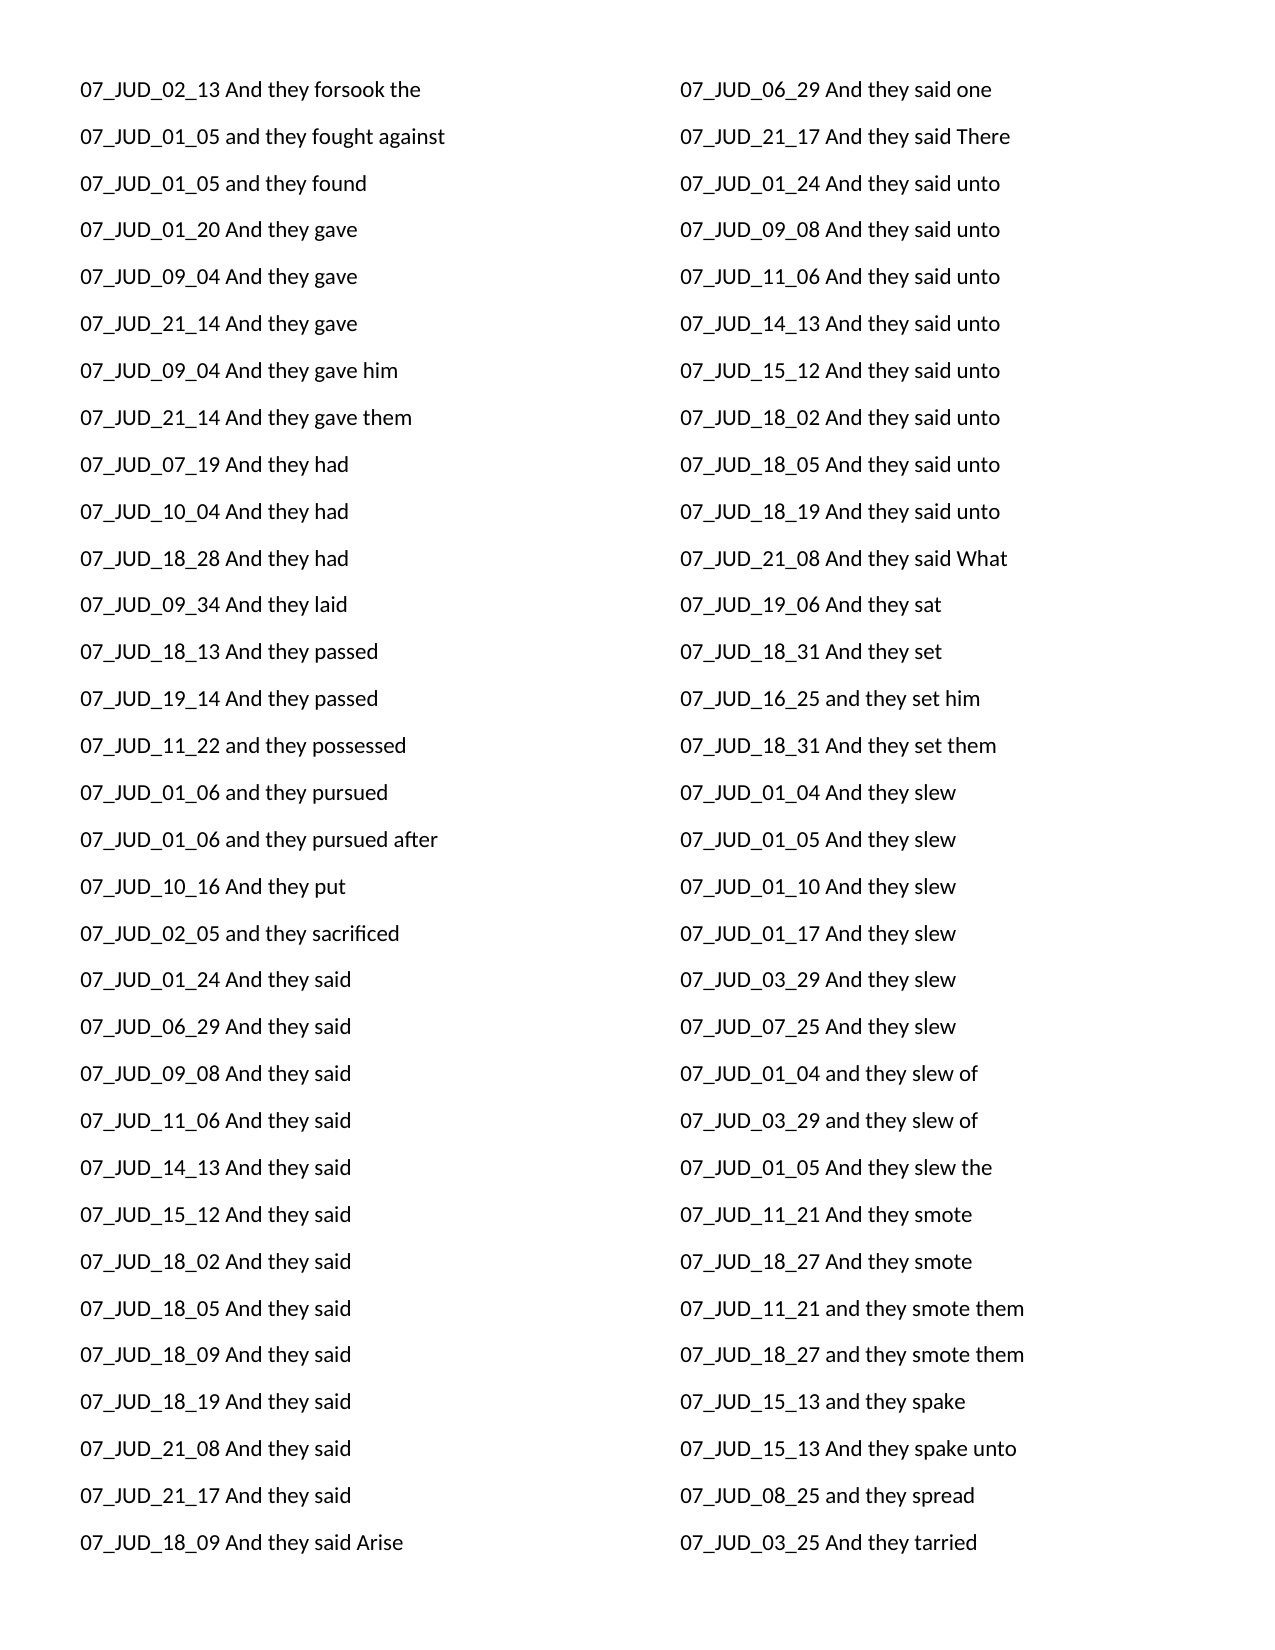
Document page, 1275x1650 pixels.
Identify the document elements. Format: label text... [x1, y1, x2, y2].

text 07_JUD_09_08 And they said [75, 1059, 600, 1087]
text 07_JUD_01_20 And they gave [75, 216, 600, 244]
text 07_JUD_11_06 And they said unto [675, 262, 1200, 291]
text 07_JUD_21_14 And they gave [75, 309, 600, 337]
text 07_JUD_02_13 And they forsook the [75, 75, 600, 103]
text 07_JUD_15_13 and they spake [675, 1387, 1200, 1416]
text 07_JUD_01_10 And they slew [675, 872, 1200, 900]
text 07_JUD_14_13 And they said unto [675, 309, 1200, 337]
text 07_JUD_01_06 and they pursued after [75, 825, 600, 853]
text 07_JUD_14_13 And they said [75, 1153, 600, 1181]
text 07_JUD_15_12 And they said unto [675, 356, 1200, 384]
text 07_JUD_18_09 And they said [75, 1341, 600, 1369]
text 07_JUD_03_25 And they tarried [675, 1528, 1200, 1556]
text 07_JUD_15_12 And they said [75, 1200, 600, 1228]
text 07_JUD_18_28 And they had [75, 544, 600, 572]
text 07_JUD_08_25 and they spread [675, 1481, 1200, 1509]
text 07_JUD_01_24 And they said unto [675, 169, 1200, 197]
text 07_JUD_21_08 And they said What [675, 544, 1200, 572]
text 07_JUD_06_29 And they said [75, 1012, 600, 1041]
text 07_JUD_06_29 And they said one [675, 75, 1200, 103]
text 07_JUD_10_04 And they had [75, 497, 600, 525]
text 07_JUD_19_14 And they passed [75, 684, 600, 712]
text 07_JUD_18_05 And they said [75, 1294, 600, 1322]
text 07_JUD_18_02 And they said unto [675, 403, 1200, 431]
text 07_JUD_01_04 and they slew of [675, 1059, 1200, 1087]
text 07_JUD_21_17 And they said There [675, 122, 1200, 150]
text 07_JUD_10_16 And they put [75, 872, 600, 900]
text 07_JUD_07_19 And they had [75, 450, 600, 478]
text 07_JUD_18_13 And they passed [75, 637, 600, 666]
text 07_JUD_01_05 And they slew [675, 825, 1200, 853]
text 07_JUD_11_21 and they smote them [675, 1294, 1200, 1322]
text 07_JUD_09_04 And they gave him [75, 356, 600, 384]
text 07_JUD_01_17 And they slew [675, 919, 1200, 947]
text 07_JUD_11_06 And they said [75, 1106, 600, 1134]
text 07_JUD_07_25 And they slew [675, 1012, 1200, 1041]
text 07_JUD_01_06 and they pursued [75, 778, 600, 806]
text 07_JUD_21_17 And they said [75, 1481, 600, 1509]
text 07_JUD_09_08 And they said unto [675, 216, 1200, 244]
text 07_JUD_01_24 And they said [75, 966, 600, 994]
text 07_JUD_01_05 and they fought against [75, 122, 600, 150]
text 07_JUD_09_34 And they laid [75, 591, 600, 619]
text 07_JUD_15_13 And they spake unto [675, 1434, 1200, 1462]
text 07_JUD_18_31 And they set them [675, 731, 1200, 759]
text 07_JUD_11_22 and they possessed [75, 731, 600, 759]
text 07_JUD_01_05 and they found [75, 169, 600, 197]
text 07_JUD_03_29 And they slew [675, 966, 1200, 994]
text 07_JUD_18_19 And they said unto [675, 497, 1200, 525]
text 07_JUD_16_25 and they set him [675, 684, 1200, 712]
text 07_JUD_18_09 And they said Arise [75, 1528, 600, 1556]
text 07_JUD_11_21 And they smote [675, 1200, 1200, 1228]
text 07_JUD_18_05 And they said unto [675, 450, 1200, 478]
text 07_JUD_02_05 and they sacrificed [75, 919, 600, 947]
text 07_JUD_09_04 And they gave [75, 262, 600, 291]
text 07_JUD_18_27 And they smote [675, 1247, 1200, 1275]
text 07_JUD_01_04 And they slew [675, 778, 1200, 806]
text 07_JUD_18_02 And they said [75, 1247, 600, 1275]
text 07_JUD_18_31 And they set [675, 637, 1200, 666]
text 07_JUD_21_08 And they said [75, 1434, 600, 1462]
text 07_JUD_03_29 and they slew of [675, 1106, 1200, 1134]
text 07_JUD_21_14 And they gave them [75, 403, 600, 431]
text 07_JUD_01_05 And they slew the [675, 1153, 1200, 1181]
text 07_JUD_18_19 And they said [75, 1387, 600, 1416]
text 07_JUD_18_27 and they smote them [675, 1341, 1200, 1369]
text 07_JUD_19_06 And they sat [675, 591, 1200, 619]
